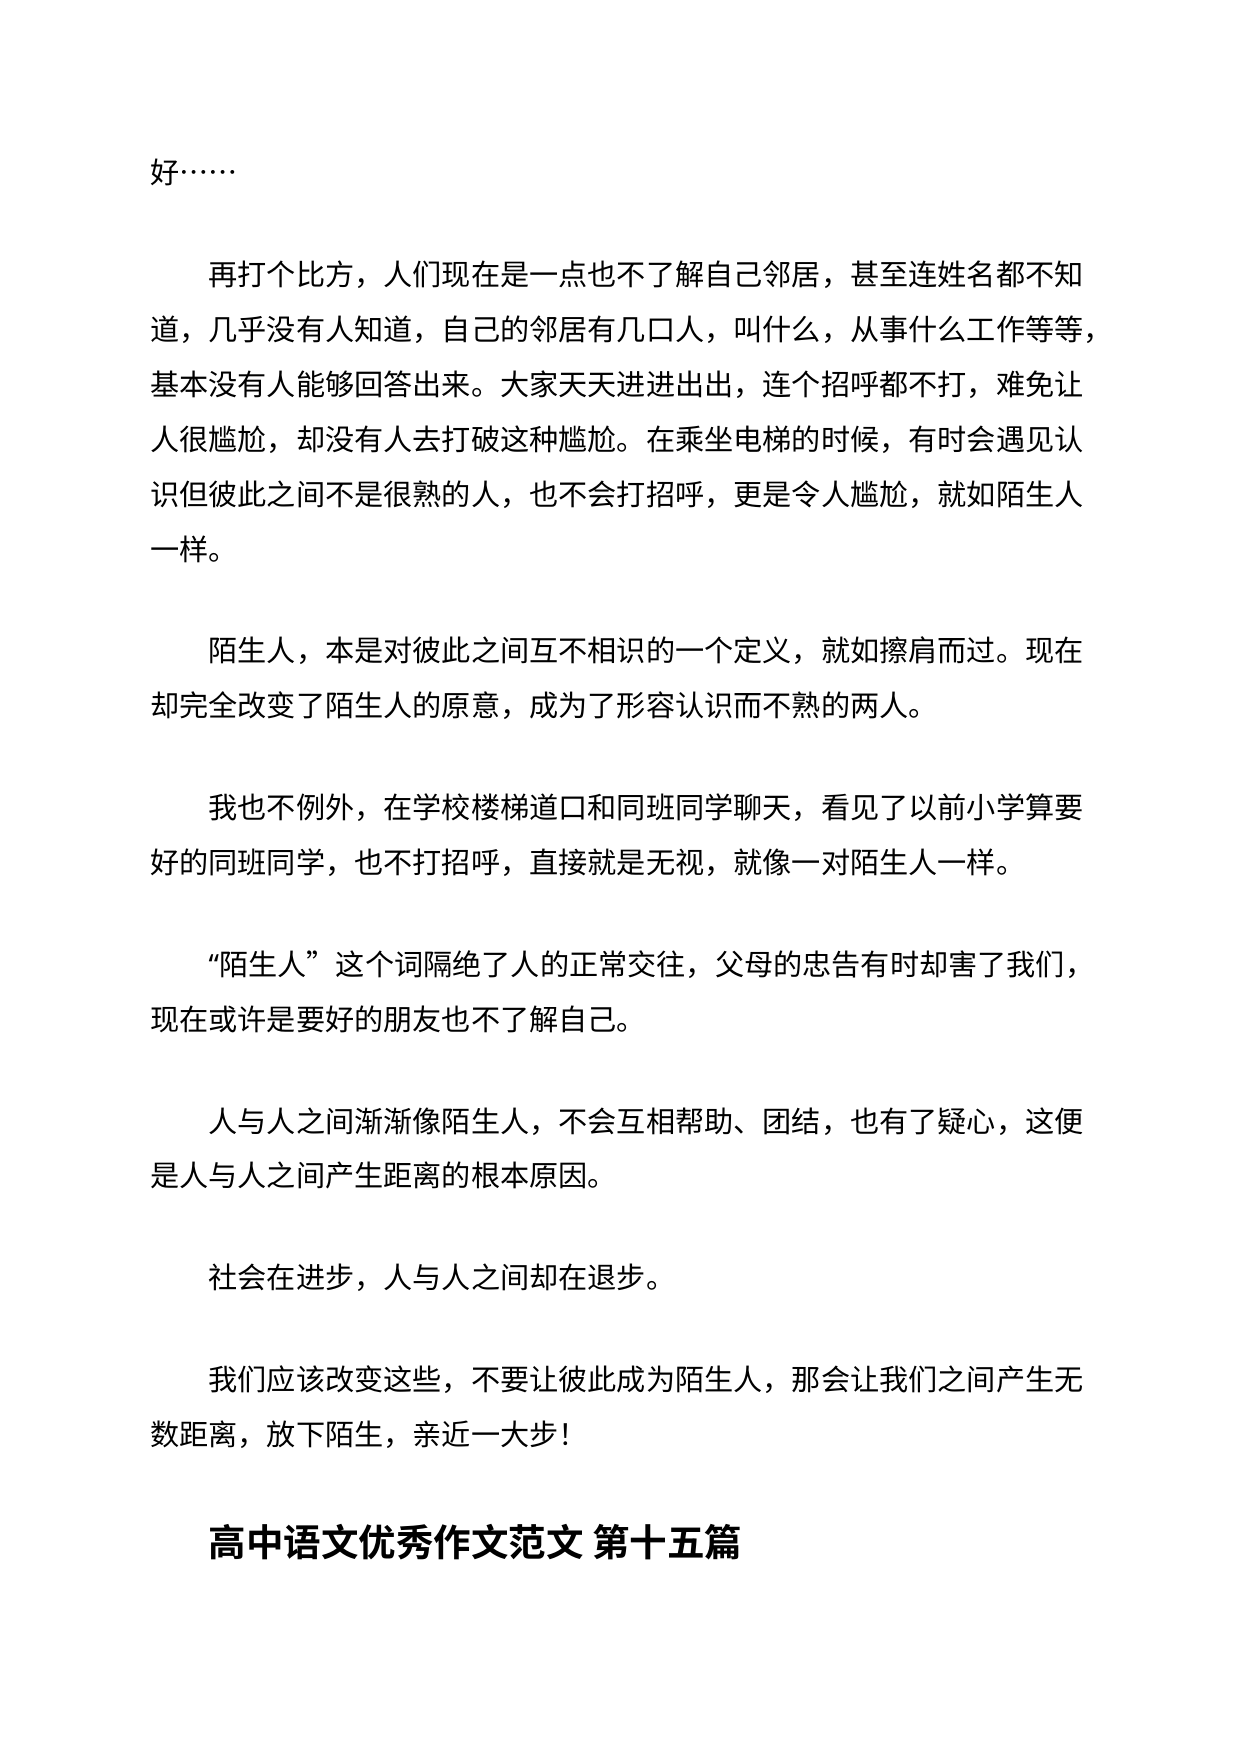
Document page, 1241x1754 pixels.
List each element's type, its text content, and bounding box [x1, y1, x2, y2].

text 陌生人，本是对彼此之间互不相识的一个定义，就如擦肩而过。现在却完全改变了陌生人的原意，成为了形容认识而不熟的两人。 [150, 628, 1090, 725]
text 高中语文优秀作文范文 第十五篇 [150, 1513, 1090, 1567]
text 我们应该改变这些，不要让彼此成为陌生人，那会让我们之间产生无数距离，放下陌生，亲近一大步！ [150, 1357, 1090, 1454]
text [150, 150, 1090, 192]
text “陌生人”这个词隔绝了人的正常交往，父母的忠告有时却害了我们，现在或许是要好的朋友也不了解自己。 [150, 941, 1090, 1039]
text 我也不例外，在学校楼梯道口和同班同学聊天，看见了以前小学算要好的同班同学，也不打招呼，直接就是无视，就像一对陌生人一样。 [150, 785, 1090, 882]
text 社会在进步，人与人之间却在退步。 [150, 1255, 1090, 1297]
text 再打个比方，人们现在是一点也不了解自己邻居，甚至连姓名都不知道，几乎没有人知道，自己的邻居有几口人，叫什么，从事什么工作等等，基本没有人能够回答出来。大家天天进进出出，连个招呼都不打，难免让人很尴尬，却没有人去打破这种尴尬。在乘坐电梯的时候，有时会遇见认识但彼此之间不是很熟的人，也不会打招呼，更是令人尴尬，就如陌生人一样。 [150, 252, 1090, 568]
text 人与人之间渐渐像陌生人，不会互相帮助、团结，也有了疑心，这便是人与人之间产生距离的根本原因。 [150, 1098, 1090, 1195]
